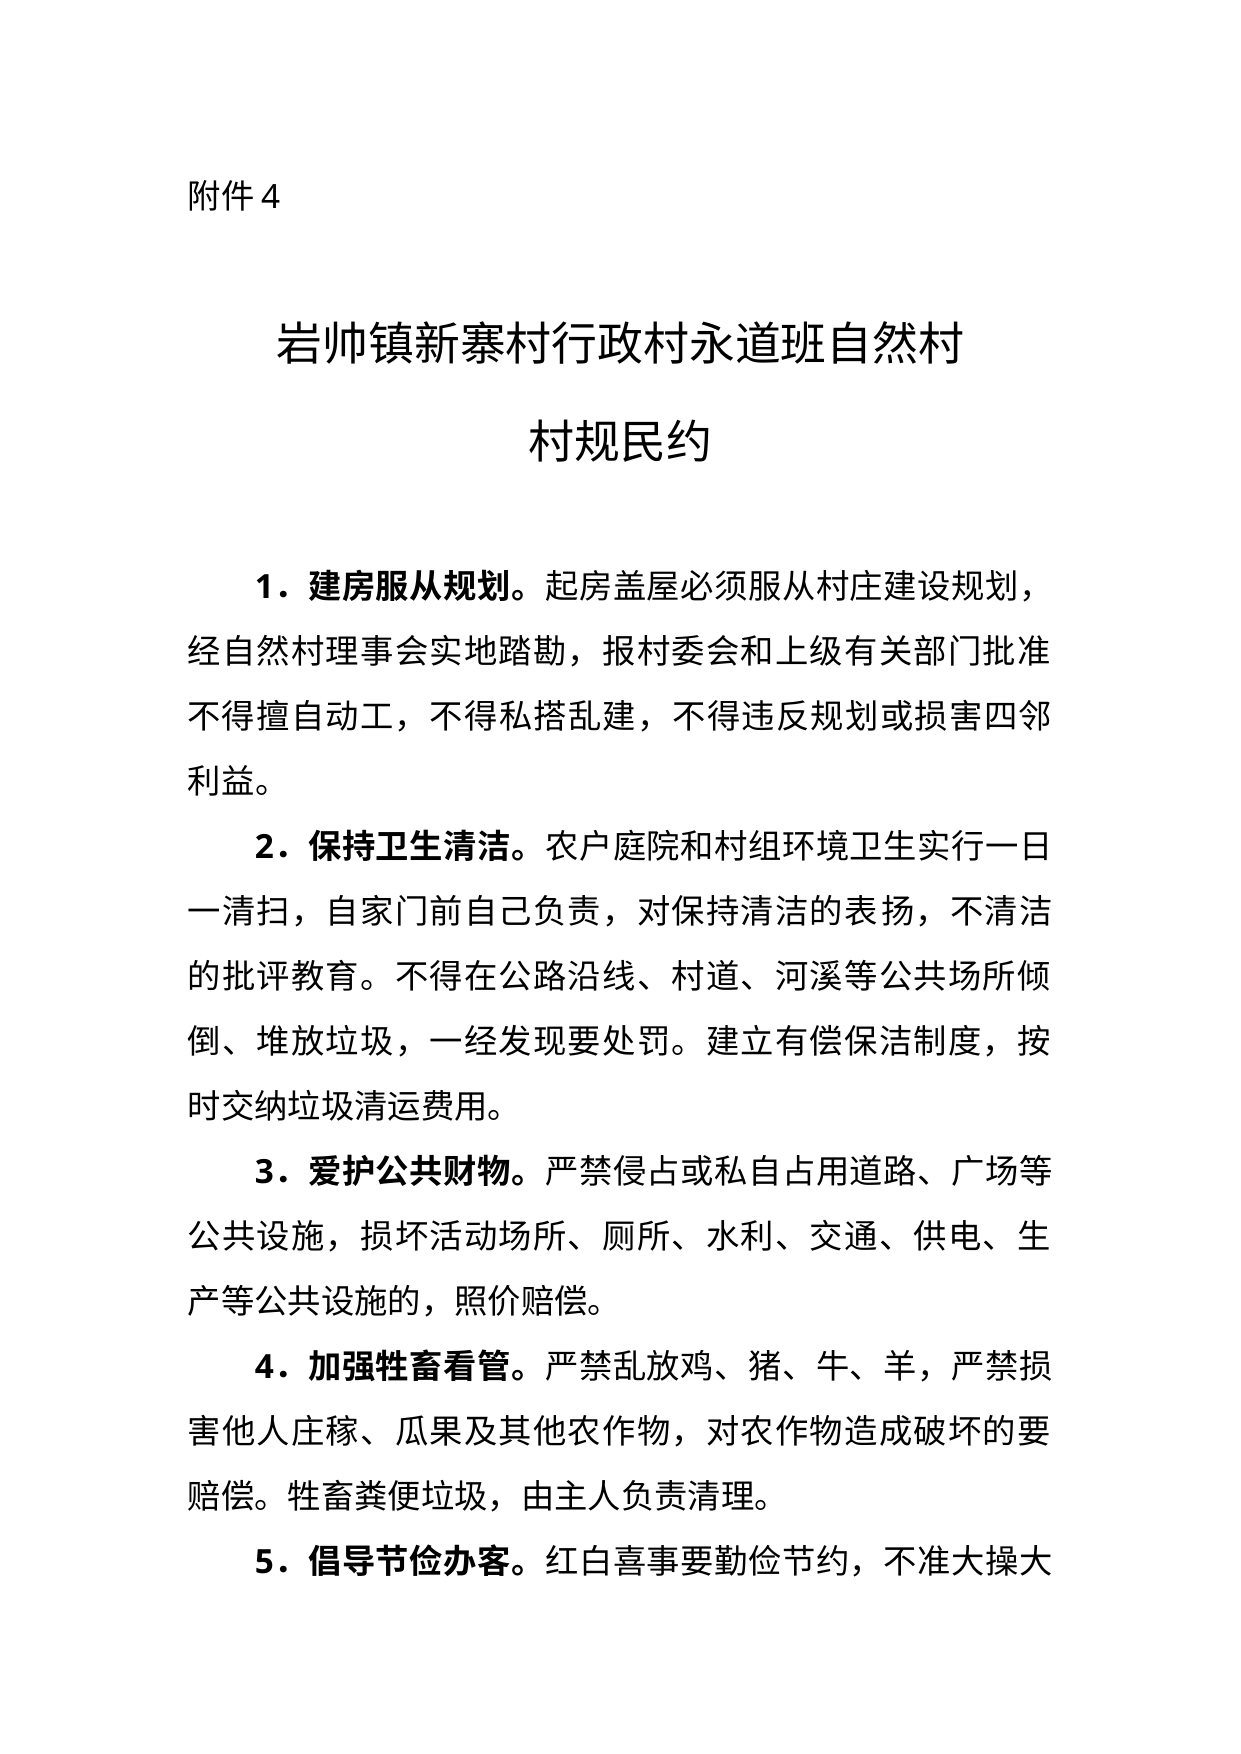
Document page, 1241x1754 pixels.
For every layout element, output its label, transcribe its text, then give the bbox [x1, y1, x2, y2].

text 岩帅镇新寨村行政村永道班自然村 [187, 292, 1053, 389]
text 4．加强牲畜看管。严禁乱放鸡、猪、牛、羊，严禁损害他人庄稼、瓜果及其他农作物，对农作物造成破坏的要赔偿。牲畜粪便垃圾，由主人负责清理。 [187, 1332, 1053, 1527]
text 2．保持卫生清洁。农户庭院和村组环境卫生实行一日一清扫，自家门前自己负责，对保持清洁的表扬，不清洁的批评教育。不得在公路沿线、村道、河溪等公共场所倾倒、堆放垃圾，一经发现要处罚。建立有偿保洁制度，按时交纳垃圾清运费用。 [187, 812, 1053, 1137]
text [187, 1527, 1053, 1592]
text 附件4 [187, 162, 1053, 227]
text 3．爱护公共财物。严禁侵占或私自占用道路、广场等公共设施，损坏活动场所、厕所、水利、交通、供电、生产等公共设施的，照价赔偿。 [187, 1137, 1053, 1332]
text 村规民约 [187, 389, 1053, 487]
text 1．建房服从规划。起房盖屋必须服从村庄建设规划，经自然村理事会实地踏勘，报村委会和上级有关部门批准，不得擅自动工，不得私搭乱建，不得违反规划或损害四邻利益。 [187, 552, 1053, 812]
